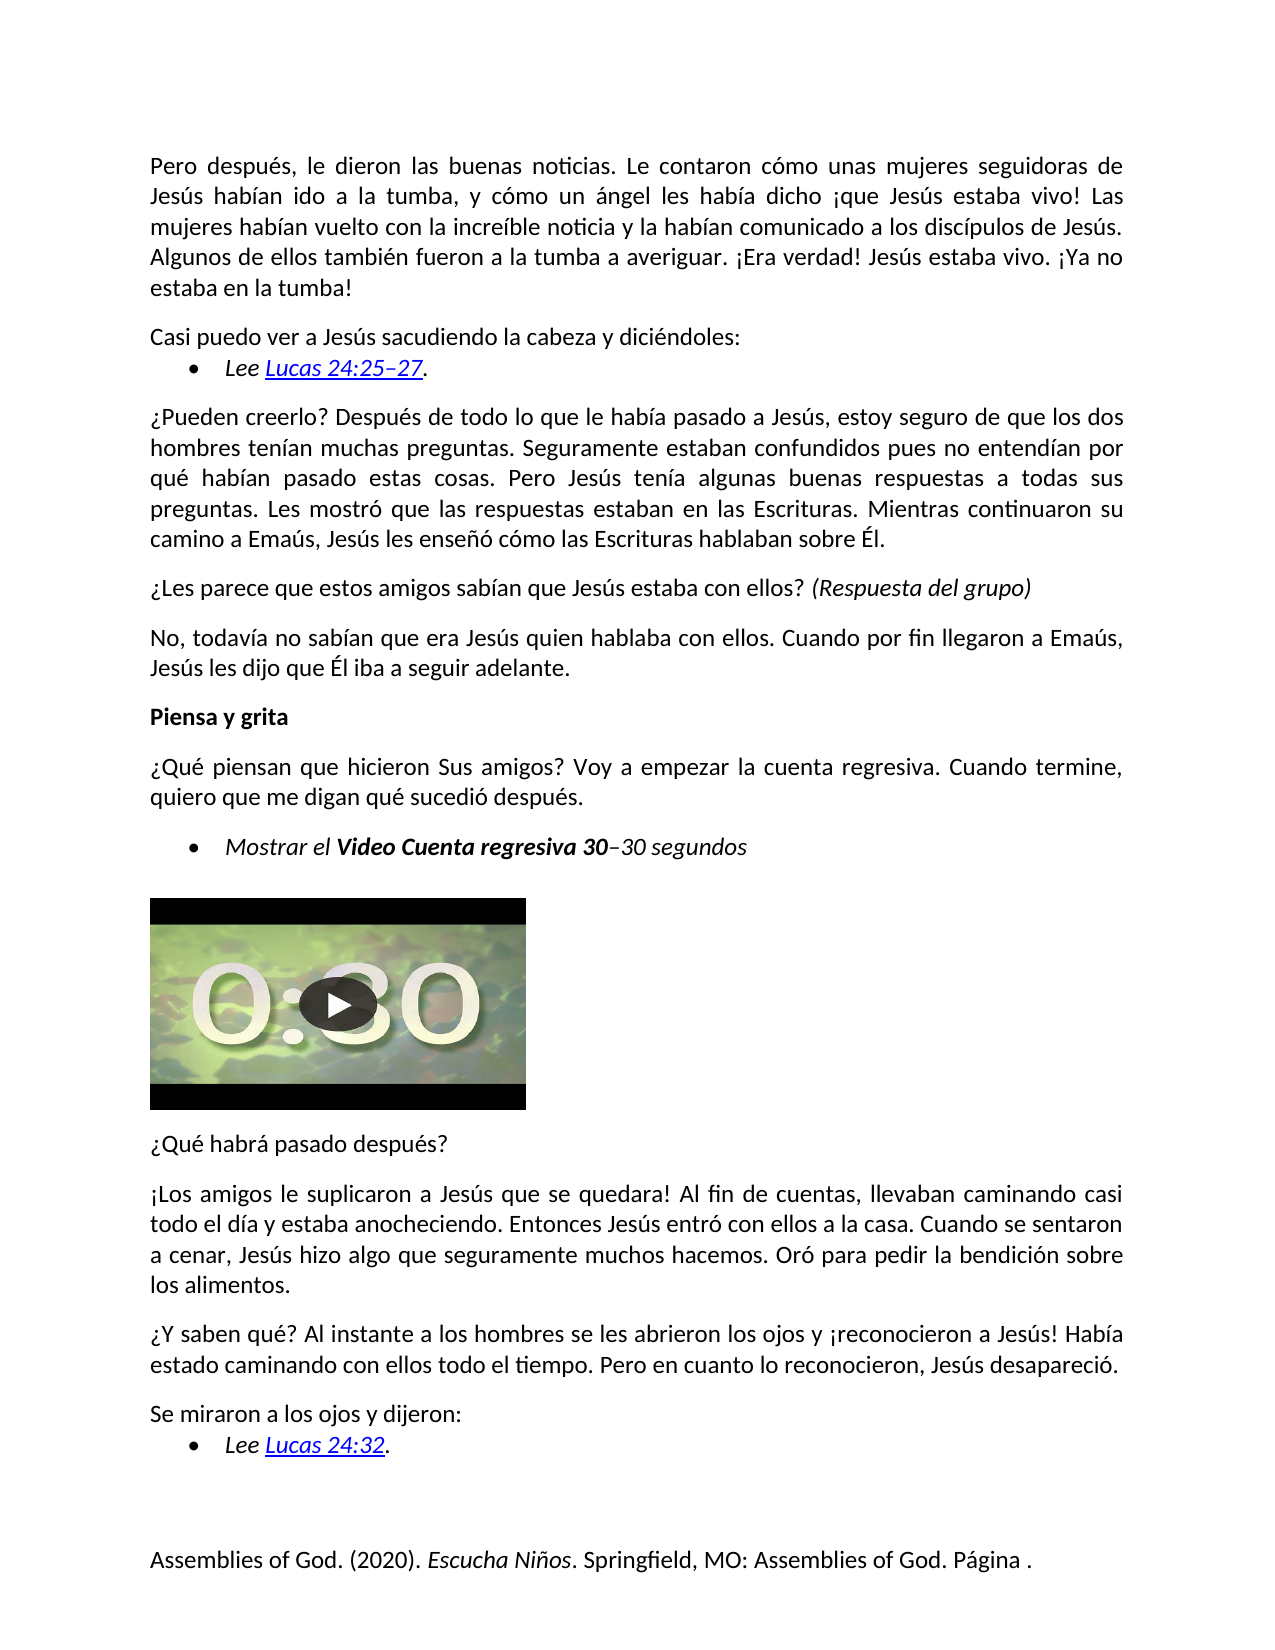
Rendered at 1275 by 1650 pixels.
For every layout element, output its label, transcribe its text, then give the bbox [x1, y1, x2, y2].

text • Mostrar el Video Cuenta regresiva 30–30 segundos [187, 831, 1125, 861]
picture [150, 898, 526, 1110]
text Piensa y grita [150, 702, 1125, 732]
text Casi puedo ver a Jesús sacudiendo la cabeza y diciéndoles: [150, 321, 1125, 352]
text • Lee Lucas 24:32. [187, 1429, 1125, 1459]
text ¡Los amigos le suplicaron a Jesús que se quedara! Al fin de cuentas, llevaban caminando casi todo el día y estaba anocheciendo. Entonces Jesús entró con ellos a la casa. Cuando se sentaron a cenar, Jesús hizo algo que seguramente muchos hacemos. Oró para pedir la bendición sobre los alimentos. [150, 1178, 1125, 1300]
text ¿Pueden creerlo? Después de todo lo que le había pasado a Jesús, estoy seguro de que los dos hombres tenían muchas preguntas. Seguramente estaban confundidos pues no entendían por qué habían pasado estas cosas. Pero Jesús tenía algunas buenas respuestas a todas sus preguntas. Les mostró que las respuestas estaban en las Escrituras. Mientras continuaron su camino a Emaús, Jesús les enseñó cómo las Escrituras hablaban sobre Él. [150, 401, 1125, 554]
text ¿Y saben qué? Al instante a los hombres se les abrieron los ojos y ¡reconocieron a Jesús! Había estado caminando con ellos todo el tiempo. Pero en cuanto lo reconocieron, Jesús desapareció. [150, 1319, 1125, 1380]
text Se miraron a los ojos y dijeron: [150, 1398, 1125, 1429]
text • Lee Lucas 24:25–27. [187, 352, 1125, 382]
text Pero después, le dieron las buenas noticias. Le contaron cómo unas mujeres seguidoras de Jesús habían ido a la tumba, y cómo un ángel les había dicho ¡que Jesús estaba vivo! Las mujeres habían vuelto con la increíble noticia y la habían comunicado a los discípulos de Jesús. Algunos de ellos también fueron a la tumba a averiguar. ¡Era verdad! Jesús estaba vivo. ¡Ya no estaba en la tumba! [150, 150, 1125, 303]
text ¿Les parece que estos amigos sabían que Jesús estaba con ellos? (Respuesta del grupo) [150, 572, 1125, 603]
text ¿Qué piensan que hicieron Sus amigos? Voy a empezar la cuenta regresiva. Cuando termine, quiero que me digan qué sucedió después. [150, 751, 1125, 812]
text No, todavía no sabían que era Jesús quien hablaba con ellos. Cuando por fin llegaron a Emaús, Jesús les dijo que Él iba a seguir adelante. [150, 622, 1125, 683]
text ¿Qué habrá pasado después? [150, 1128, 1125, 1159]
